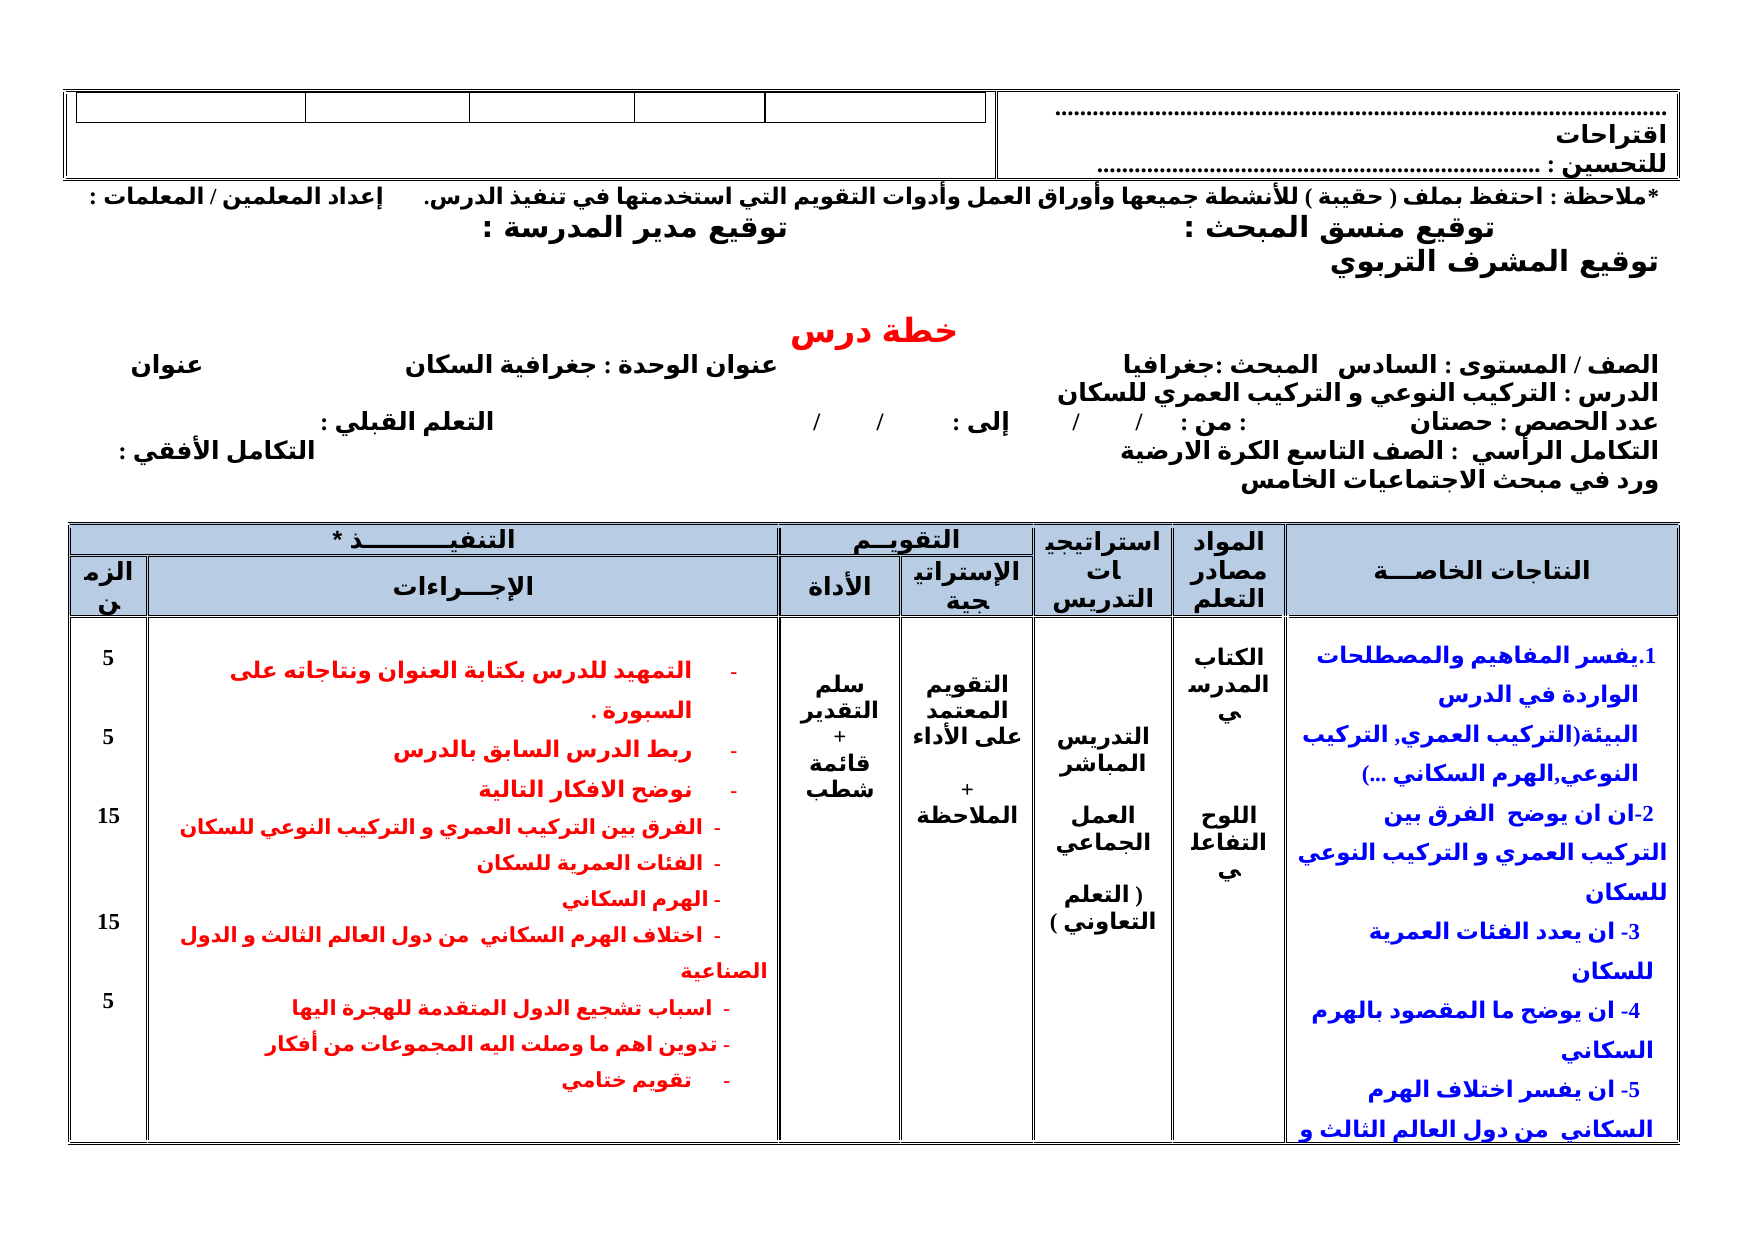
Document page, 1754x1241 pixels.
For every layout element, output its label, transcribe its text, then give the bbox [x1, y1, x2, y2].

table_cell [1034, 615, 1173, 1142]
text الصف / المستوى : السادس المبحث :جغرافيا عنوان الوحدة : جغرافية السكان عنوان الدرس : التركيب النوعي و التركيب العمري للسكان [89, 350, 1659, 407]
text التكامل الرأسي : الصف التاسع الكرة الارضية التكامل الأفقي : ورد في مبحث الاجتماعيات الخامس [89, 436, 1659, 493]
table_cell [779, 615, 901, 1142]
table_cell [1173, 615, 1284, 1142]
text *ملاحظة : احتفظ بملف ( حقيبة ) للأنشطة جميعها وأوراق العمل وأدوات التقويم التي استخدمتها في تنفيذ الدرس. إعداد المعلمين / المعلمات : [89, 181, 1659, 210]
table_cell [148, 615, 779, 1142]
table_header استراتيجيات التدريس [1034, 523, 1173, 615]
table_header التقويــم [779, 523, 1034, 554]
table_header النتاجات الخاصـــة [1285, 523, 1679, 615]
table_cell الأداة [781, 557, 899, 615]
text توقيع منسق المبحث : توقيع مدير المدرسة : توقيع المشرف التربوي [89, 210, 1659, 278]
table_header المواد مصادر التعلم [1173, 525, 1284, 615]
text عدد الحصص : حصتان : من : / / إلى : / / التعلم القبلي : [89, 407, 1659, 436]
table_cell الزمن [71, 557, 146, 615]
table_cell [901, 615, 1034, 1142]
table_cell الإجـــراءات [149, 557, 777, 615]
table_header التنفيــــــــــذ * [69, 523, 779, 554]
table_cell 5 5 15 15 5 [69, 615, 148, 1142]
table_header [998, 92, 1678, 178]
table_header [65, 92, 995, 178]
table_cell الإستراتيجية [902, 557, 1032, 615]
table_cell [1287, 615, 1679, 1142]
text خطة درس [89, 311, 1659, 350]
